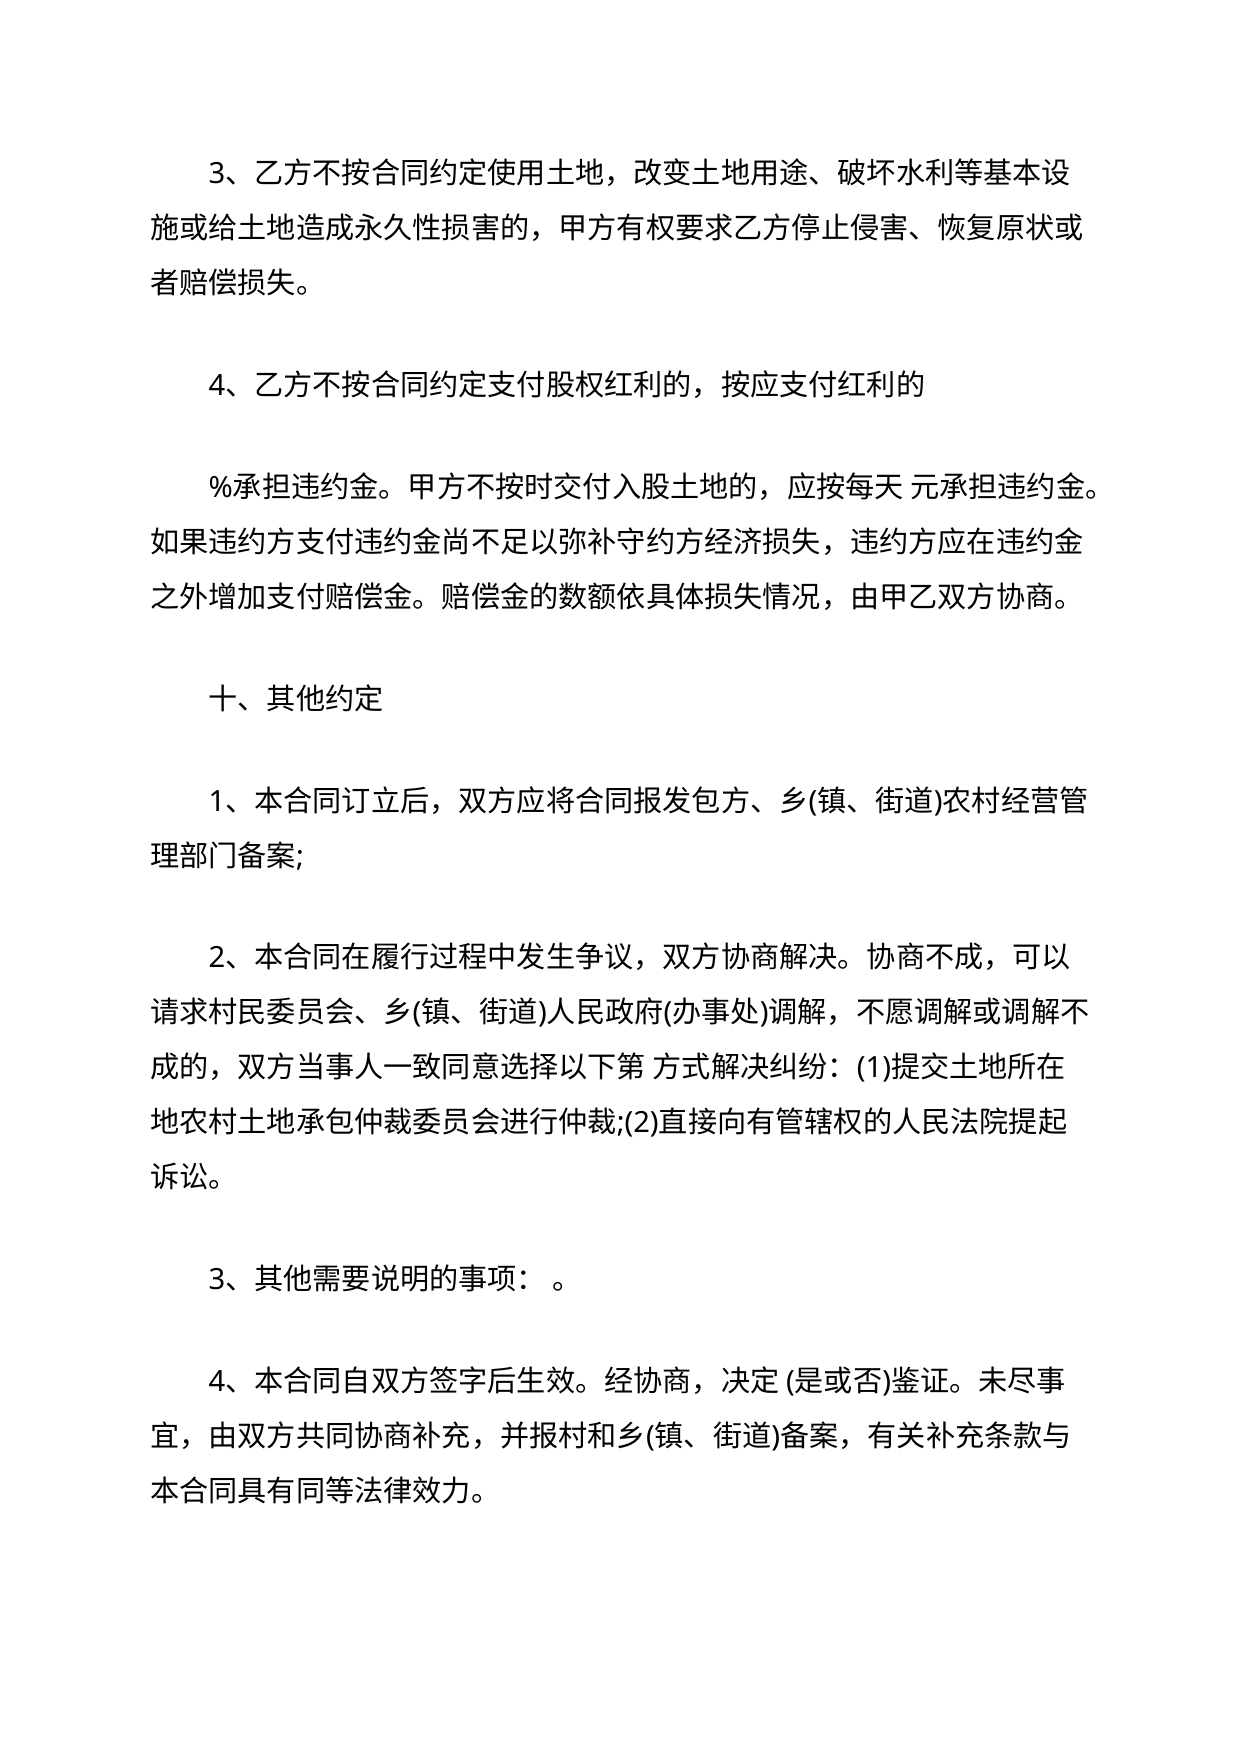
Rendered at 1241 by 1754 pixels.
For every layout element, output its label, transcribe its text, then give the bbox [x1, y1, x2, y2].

text 4、乙方不按合同约定支付股权红利的，按应支付红利的 [150, 362, 1090, 404]
text 3、乙方不按合同约定使用土地，改变土地用途、破坏水利等基本设施或给土地造成永久性损害的，甲方有权要求乙方停止侵害、恢复原状或者赔偿损失。 [150, 150, 1090, 302]
text 2、本合同在履行过程中发生争议，双方协商解决。协商不成，可以请求村民委员会、乡(镇、街道)人民政府(办事处)调解，不愿调解或调解不成的，双方当事人一致同意选择以下第 方式解决纠纷：(1)提交土地所在地农村土地承包仲裁委员会进行仲裁;(2)直接向有管辖权的人民法院提起诉讼。 [150, 934, 1090, 1196]
text 4、本合同自双方签字后生效。经协商，决定 (是或否)鉴证。未尽事宜，由双方共同协商补充，并报村和乡(镇、街道)备案，有关补充条款与本合同具有同等法律效力。 [150, 1358, 1090, 1510]
text 3、其他需要说明的事项： 。 [150, 1256, 1090, 1298]
text 十、其他约定 [150, 675, 1090, 718]
text %承担违约金。甲方不按时交付入股土地的，应按每天 元承担违约金。如果违约方支付违约金尚不足以弥补守约方经济损失，违约方应在违约金之外增加支付赔偿金。赔偿金的数额依具体损失情况，由甲乙双方协商。 [150, 464, 1090, 616]
text 1、本合同订立后，双方应将合同报发包方、乡(镇、街道)农村经营管理部门备案; [150, 777, 1090, 874]
